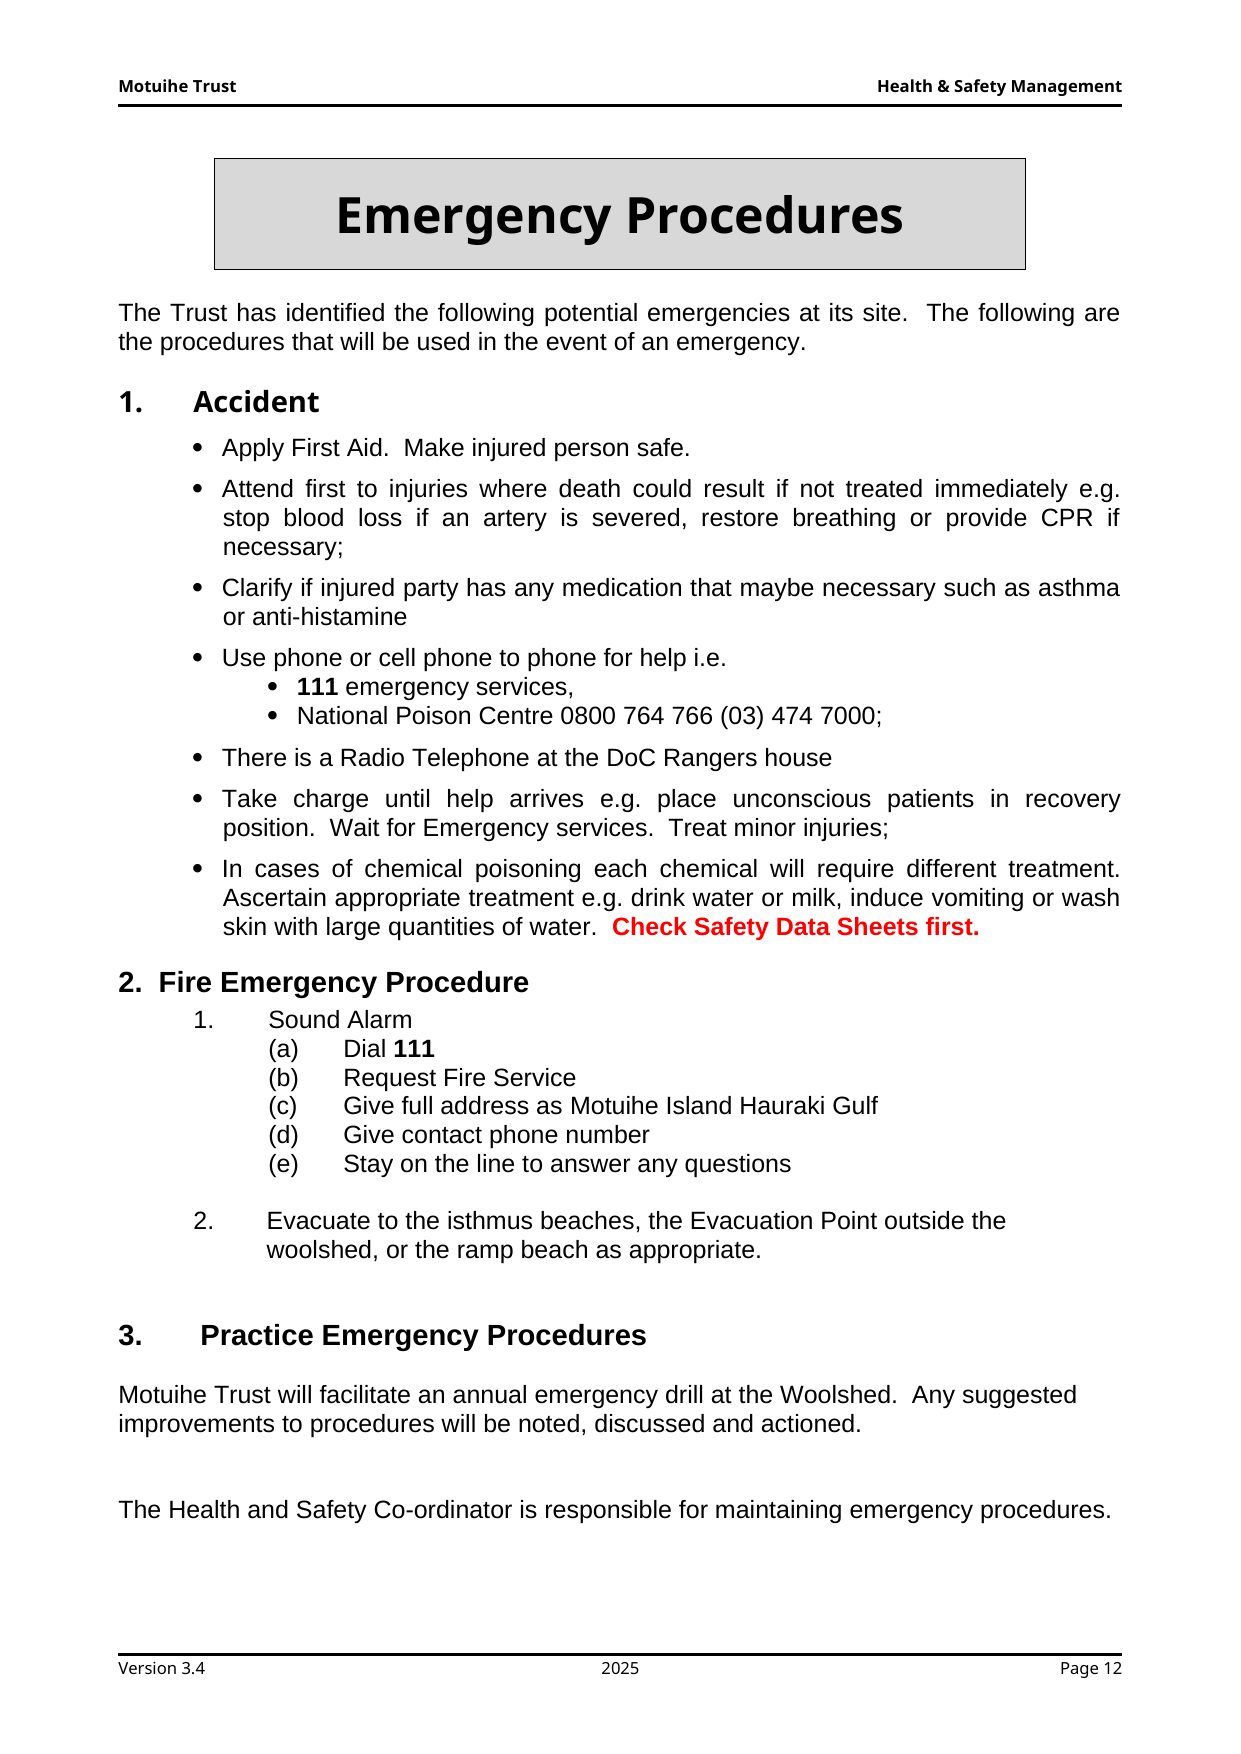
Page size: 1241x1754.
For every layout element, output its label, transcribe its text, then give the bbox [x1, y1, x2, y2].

text (e) Stay on the line to answer any questions [193, 1149, 1122, 1178]
list National Poison Centre 0800 764 766 (03) 474 7000; [268, 701, 1122, 730]
text The Health and Safety Co-ordinator is responsible for maintaining emergency procedures. [118, 1495, 1122, 1524]
subtitle 2. Fire Emergency Procedure [118, 965, 1122, 999]
subtitle Emergency Procedures [215, 159, 1025, 269]
text (d) Give contact phone number [193, 1120, 1122, 1149]
text (c) Give full address as Motuihe Island Hauraki Gulf [193, 1091, 1122, 1120]
text The Trust has identified the following potential emergencies at its site. The following are the procedures that will be used in the event of an emergency. [118, 298, 1122, 356]
list In cases of chemical poisoning each chemical will require different treatment. Ascertain appropriate treatment e.g. drink water or milk, induce vomiting or wash skin with large quantities of water. Check Safety Data Sheets first. [193, 854, 1122, 940]
list Use phone or cell phone to phone for help i.e. [193, 643, 1122, 672]
text (b) Request Fire Service [193, 1063, 1122, 1091]
list Take charge until help arrives e.g. place unconscious patients in recovery position. Wait for Emergency services. Treat minor injuries; [193, 784, 1122, 841]
list Attend first to injuries where death could result if not treated immediately e.g. stop blood loss if an artery is severed, restore breathing or provide CPR if necessary; [193, 474, 1122, 561]
list Evacuate to the isthmus beaches, the Evacuation Point outside the woolshed, or the ramp beach as appropriate. [193, 1206, 1122, 1264]
list There is a Radio Telephone at the DoC Rangers house [193, 742, 1122, 771]
list 111 emergency services, [268, 672, 1122, 701]
list Apply First Aid. Make injured person safe. [193, 433, 1122, 462]
list Clarify if injured party has any medication that maybe necessary such as asthma or anti-histamine [193, 573, 1122, 631]
text Motuihe Trust will facilitate an annual emergency drill at the Woolshed. Any suggested improvements to procedures will be noted, discussed and actioned. [118, 1380, 1122, 1437]
text 1. Sound Alarm [193, 1005, 1122, 1034]
text (a) Dial 111 [193, 1034, 1122, 1063]
subtitle 1. Accident [118, 381, 1122, 421]
text 3. Practice Emergency Procedures [118, 1318, 1122, 1351]
